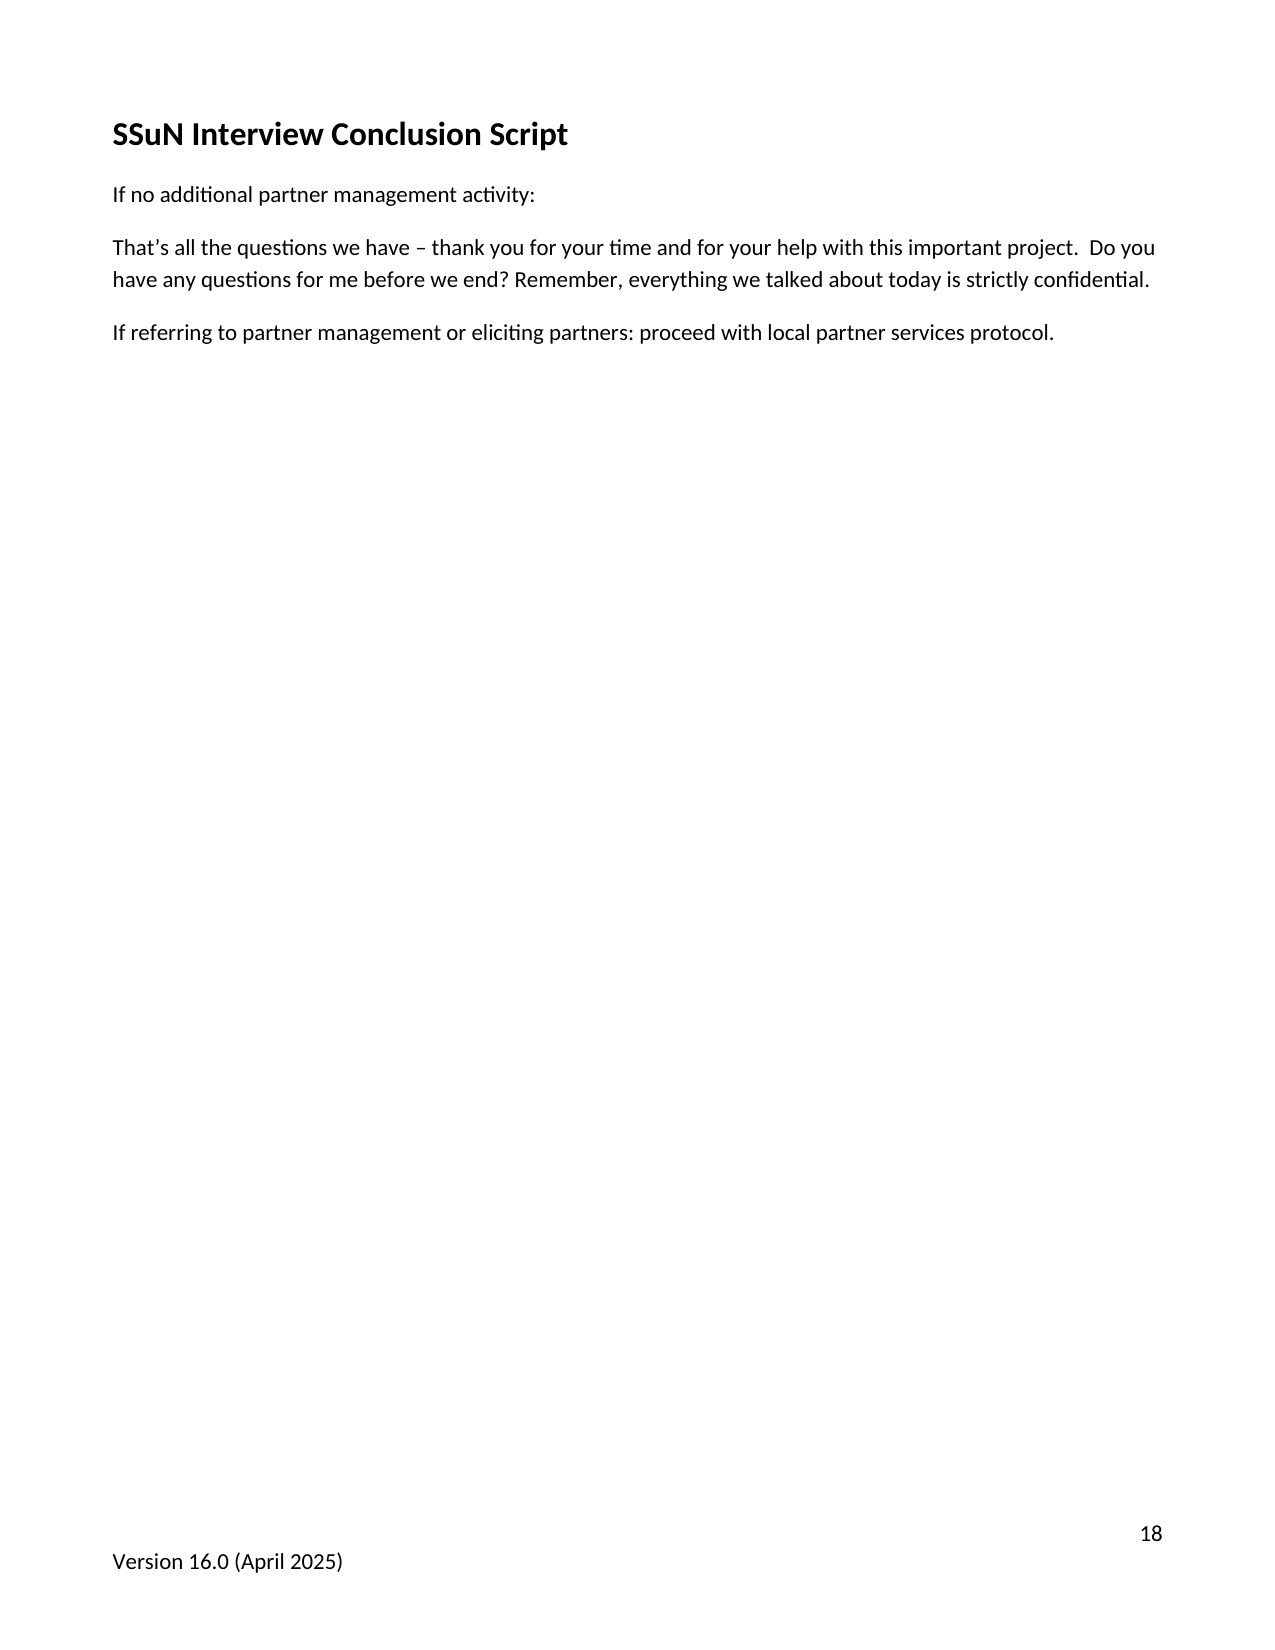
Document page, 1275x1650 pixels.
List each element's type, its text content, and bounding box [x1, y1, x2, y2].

text SSuN Interview Conclusion Script [112, 112, 1162, 153]
text That’s all the questions we have – thank you for your time and for your help with this important project. Do you have any questions for me before we end? Remember, everything we talked about today is strictly confidential. [112, 233, 1162, 293]
text If referring to partner management or eliciting partners: proceed with local partner services protocol. [112, 318, 1162, 346]
text If no additional partner management activity: [112, 180, 1162, 208]
